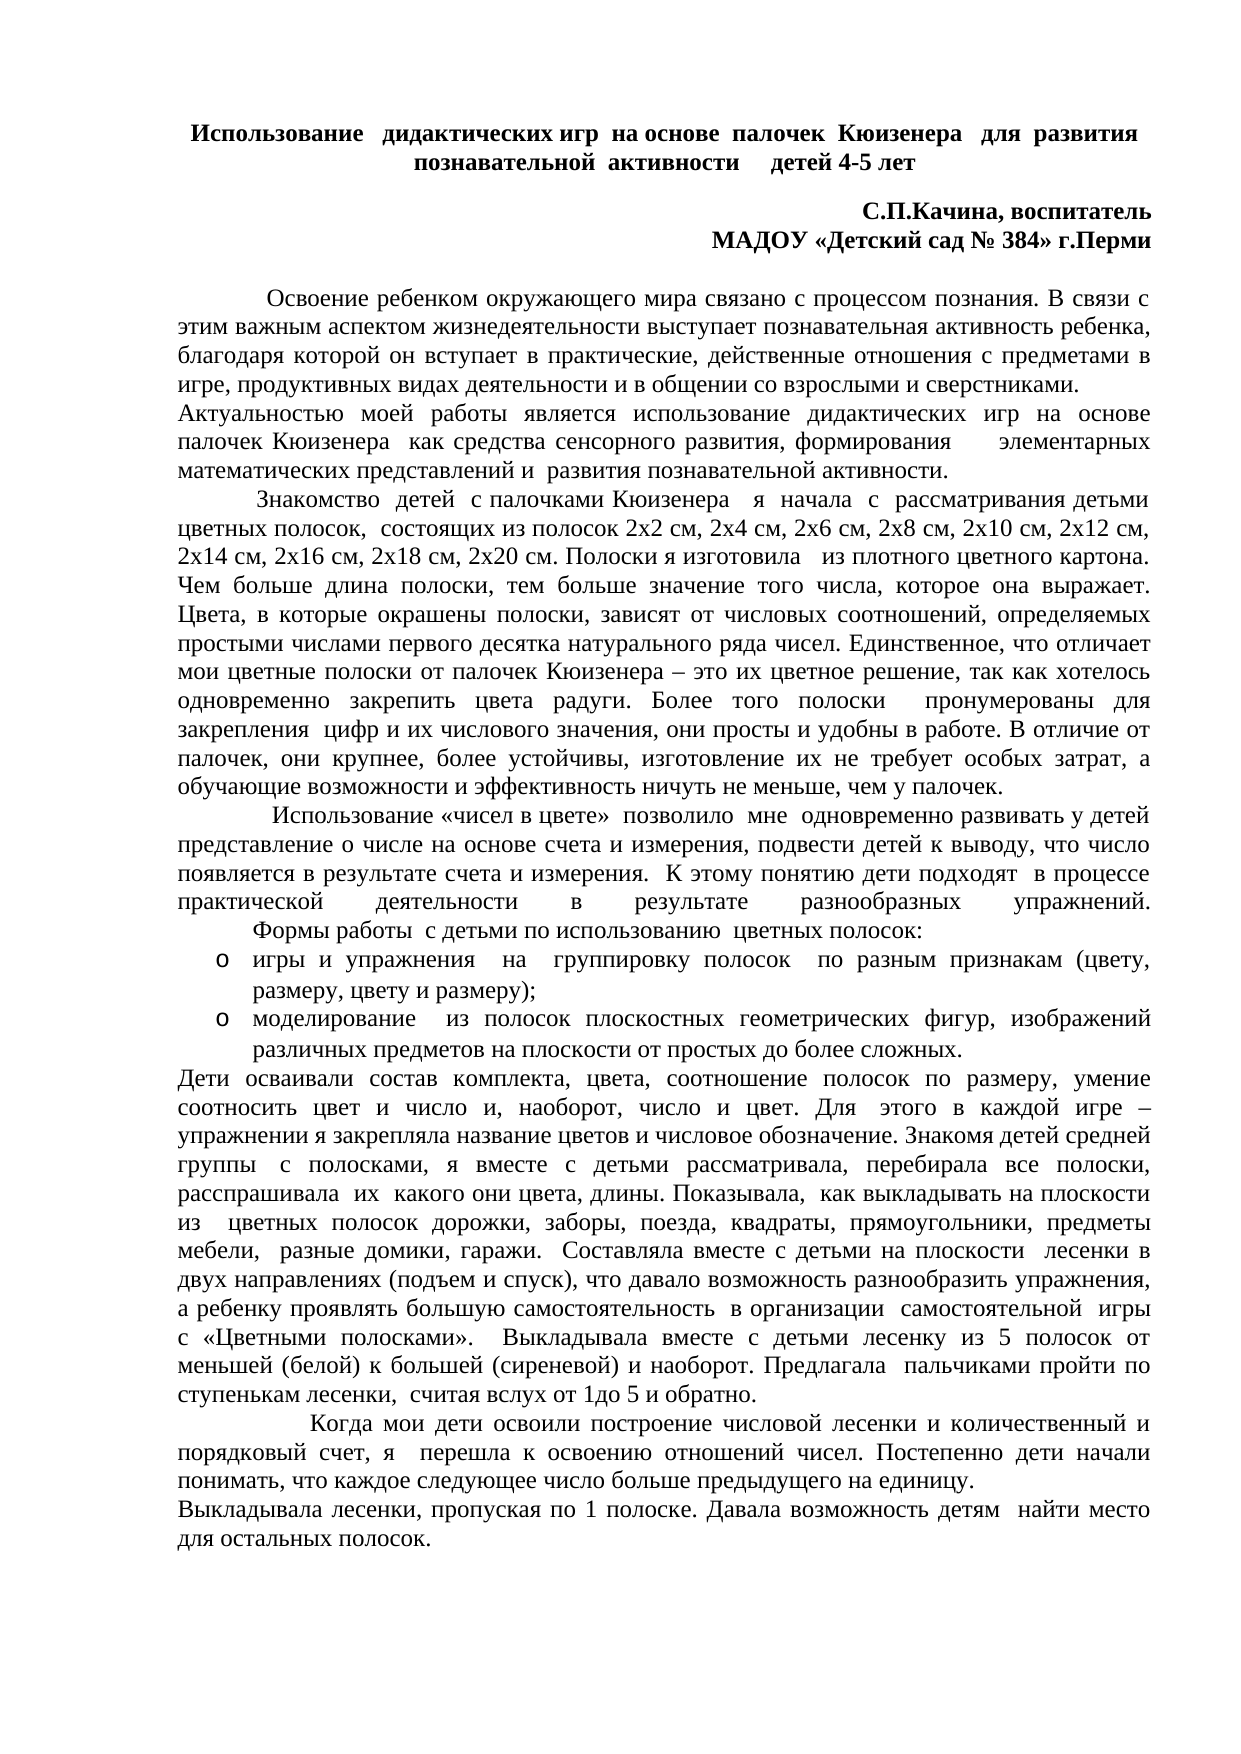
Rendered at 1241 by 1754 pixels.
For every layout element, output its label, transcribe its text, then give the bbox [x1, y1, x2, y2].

text МАДОУ «Детский сад № 384» г.Перми [177, 225, 1152, 254]
text Дети осваивали состав комплекта, цвета, соотношение полосок по размеру, умение соотносить цвет и число и, наоборот, число и цвет. Для этого в каждой игре – упражнении я закрепляла название цветов и числовое обозначение. Знакомя детей средней группы с полосками, я вместе с детьми рассматривала, перебирала все полоски, расспрашивала их какого они цвета, длины. Показывала, как выкладывать на плоскости из цветных полосок дорожки, заборы, поезда, квадраты, прямоугольники, предметы мебели, разные домики, гаражи. Составляла вместе с детьми на плоскости лесенки в двух направлениях (подъем и спуск), что давало возможность разнообразить упражнения, а ребенку проявлять большую самостоятельность в организации самостоятельной игры с «Цветными полосками». Выкладывала вместе с детьми лесенку из 5 полосок от меньшей (белой) к большей (сиреневой) и наоборот. Предлагала пальчиками пройти по ступенькам лесенки, считая вслух от 1до 5 и обратно. [177, 1063, 1152, 1408]
text Когда мои дети освоили построение числовой лесенки и количественный и порядковый счет, я перешла к освоению отношений чисел. Постепенно дети начали понимать, что каждое следующее число больше предыдущего на единицу. [177, 1408, 1152, 1494]
text Использование «чисел в цвете» позволило мне одновременно развивать у детей представление о числе на основе счета и измерения, подвести детей к выводу, что число появляется в результате счета и измерения. К этому понятию дети подходят в процессе практической деятельности в результате разнообразных упражнений. Формы работы с детьми по использованию цветных полосок: [177, 800, 1152, 944]
text Актуальностью моей работы является использование дидактических игр на основе палочек Кюизенера как средства сенсорного развития, формирования элементарных математических представлений и развития познавательной активности. [177, 398, 1152, 484]
text Использование дидактических игр на основе палочек Кюизенера для развития познавательной активности детей 4-5 лет [177, 118, 1152, 176]
text Знакомство детей с палочками Кюизенера я начала с рассматривания детьми цветных полосок, состоящих из полосок 2x2 см, 2x4 см, 2x6 см, 2x8 см, 2x10 см, 2x12 см, 2x14 см, 2x16 см, 2x18 см, 2x20 см. Полоски я изготовила из плотного цветного картона. Чем больше длина полоски, тем больше значение того числа, которое она выражает. Цвета, в которые окрашены полоски, зависят от числовых соотношений, определяемых простыми числами первого десятка натурального ряда чисел. Единственное, что отличает мои цветные полоски от палочек Кюизенера – это их цветное решение, так как хотелось одновременно закрепить цвета радуги. Более того полоски пронумерованы для закрепления цифр и их числового значения, они просты и удобны в работе. В отличие от палочек, они крупнее, более устойчивы, изготовление их не требует особых затрат, а обучающие возможности и эффективность ничуть не меньше, чем у палочек. [177, 484, 1152, 800]
text С.П.Качина, воспитатель [177, 196, 1152, 225]
list игры и упражнения на группировку полосок по разным признакам (цвету, размеру, цвету и размеру); [215, 944, 1152, 1003]
text Освоение ребенком окружающего мира связано с процессом познания. В связи с этим важным аспектом жизнедеятельности выступает познавательная активность ребенка, благодаря которой он вступает в практические, действенные отношения с предметами в игре, продуктивных видах деятельности и в общении со взрослыми и сверстниками. [177, 283, 1152, 398]
list моделирование из полосок плоскостных геометрических фигур, изображений различных предметов на плоскости от простых до более сложных. [215, 1003, 1152, 1063]
text Выкладывала лесенки, пропуская по 1 полоске. Давала возможность детям найти место для остальных полосок. [177, 1494, 1152, 1552]
